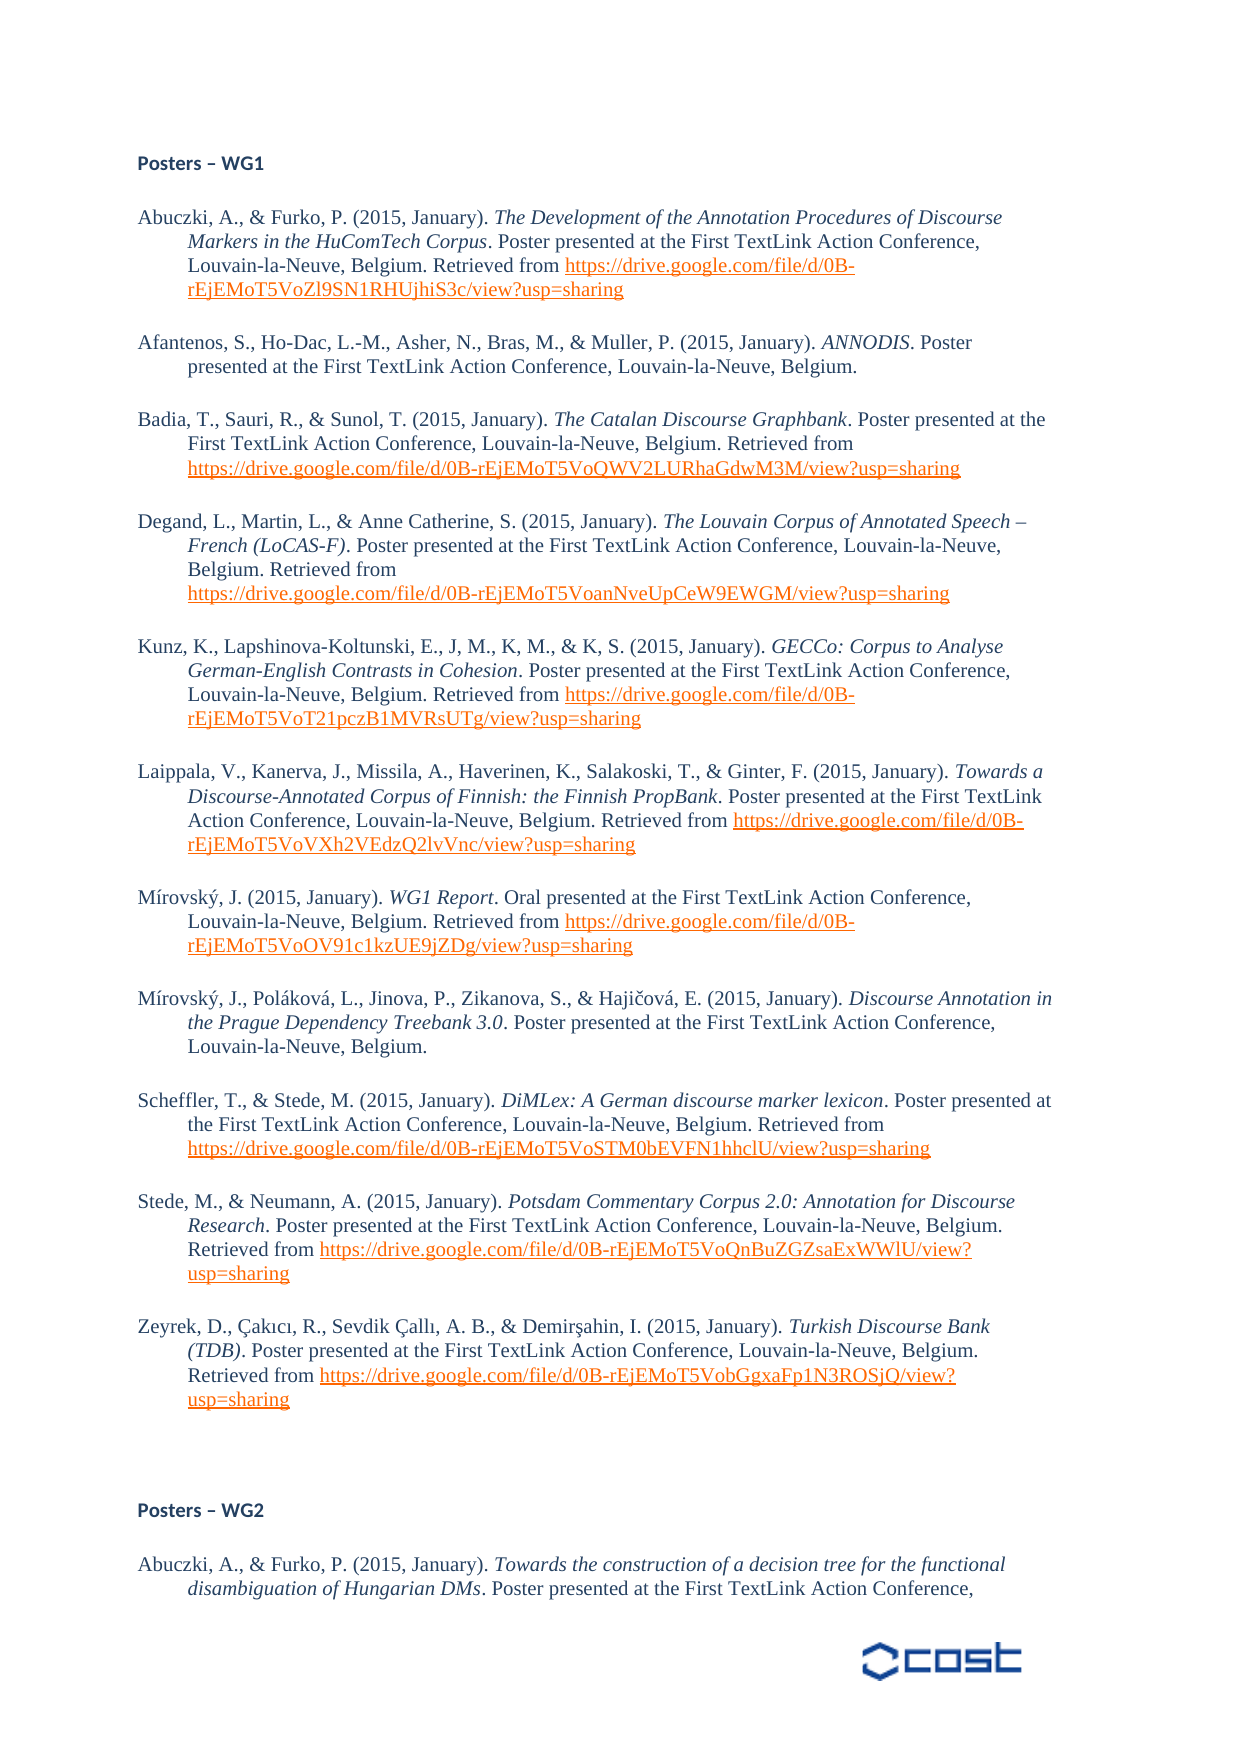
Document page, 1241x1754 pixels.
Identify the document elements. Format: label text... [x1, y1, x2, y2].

text Abuczki, A., & Furko, P. (2015, January). The Development of the Annotation Procedures of Discourse Markers in the HuComTech Corpus. Poster presented at the First TextLink Action Conference, Louvain-la-Neuve, Belgium. Retrieved from https://drive.google.com/file/d/0B-rEjEMoT5VoZl9SN1RHUjhiS3c/view?usp=sharing [137, 204, 1053, 301]
text Laippala, V., Kanerva, J., Missila, A., Haverinen, K., Salakoski, T., & Ginter, F. (2015, January). Towards a Discourse-Annotated Corpus of Finnish: the Finnish PropBank. Poster presented at the First TextLink Action Conference, Louvain-la-Neuve, Belgium. Retrieved from https://drive.google.com/file/d/0B-rEjEMoT5VoVXh2VEdzQ2lvVnc/view?usp=sharing [137, 759, 1053, 856]
text Scheffler, T., & Stede, M. (2015, January). DiMLex: A German discourse marker lexicon. Poster presented at the First TextLink Action Conference, Louvain-la-Neuve, Belgium. Retrieved from https://drive.google.com/file/d/0B-rEjEMoT5VoSTM0bEVFN1hhclU/view?usp=sharing [137, 1088, 1053, 1160]
text Badia, T., Sauri, R., & Sunol, T. (2015, January). The Catalan Discourse Graphbank. Poster presented at the First TextLink Action Conference, Louvain-la-Neuve, Belgium. Retrieved from https://drive.google.com/file/d/0B-rEjEMoT5VoQWV2LURhaGdwM3M/view?usp=sharing [137, 407, 1053, 479]
text Degand, L., Martin, L., & Anne Catherine, S. (2015, January). The Louvain Corpus of Annotated Speech – French (LoCAS-F). Poster presented at the First TextLink Action Conference, Louvain-la-Neuve, Belgium. Retrieved from https://drive.google.com/file/d/0B-rEjEMoT5VoanNveUpCeW9EWGM/view?usp=sharing [137, 509, 1053, 605]
text Posters – WG2 [137, 1498, 1053, 1523]
text Mírovský, J., Poláková, L., Jinova, P., Zikanova, S., & Hajičová, E. (2015, January). Discourse Annotation in the Prague Dependency Treebank 3.0. Poster presented at the First TextLink Action Conference, Louvain-la-Neuve, Belgium. [137, 986, 1053, 1058]
text Afantenos, S., Ho-Dac, L.-M., Asher, N., Bras, M., & Muller, P. (2015, January). ANNODIS. Poster presented at the First TextLink Action Conference, Louvain-la-Neuve, Belgium. [137, 330, 1053, 378]
text Kunz, K., Lapshinova-Koltunski, E., J, M., K, M., & K, S. (2015, January). GECCo: Corpus to Analyse German-English Contrasts in Cohesion. Poster presented at the First TextLink Action Conference, Louvain-la-Neuve, Belgium. Retrieved from https://drive.google.com/file/d/0B-rEjEMoT5VoT21pczB1MVRsUTg/view?usp=sharing [137, 634, 1053, 730]
picture [862, 1642, 1022, 1681]
text Posters – WG1 [137, 150, 1053, 175]
text Zeyrek, D., Çakıcı, R., Sevdik Çallı, A. B., & Demirşahin, I. (2015, January). Turkish Discourse Bank (TDB). Poster presented at the First TextLink Action Conference, Louvain-la-Neuve, Belgium. Retrieved from https://drive.google.com/file/d/0B-rEjEMoT5VobGgxaFp1N3ROSjQ/view?usp=sharing [137, 1314, 1053, 1411]
text Stede, M., & Neumann, A. (2015, January). Potsdam Commentary Corpus 2.0: Annotation for Discourse Research. Poster presented at the First TextLink Action Conference, Louvain-la-Neuve, Belgium. Retrieved from https://drive.google.com/file/d/0B-rEjEMoT5VoQnBuZGZsaExWWlU/view?usp=sharing [137, 1189, 1053, 1285]
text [137, 1552, 1053, 1600]
text Mírovský, J. (2015, January). WG1 Report. Oral presented at the First TextLink Action Conference, Louvain-la-Neuve, Belgium. Retrieved from https://drive.google.com/file/d/0B-rEjEMoT5VoOV91c1kzUE9jZDg/view?usp=sharing [137, 885, 1053, 957]
